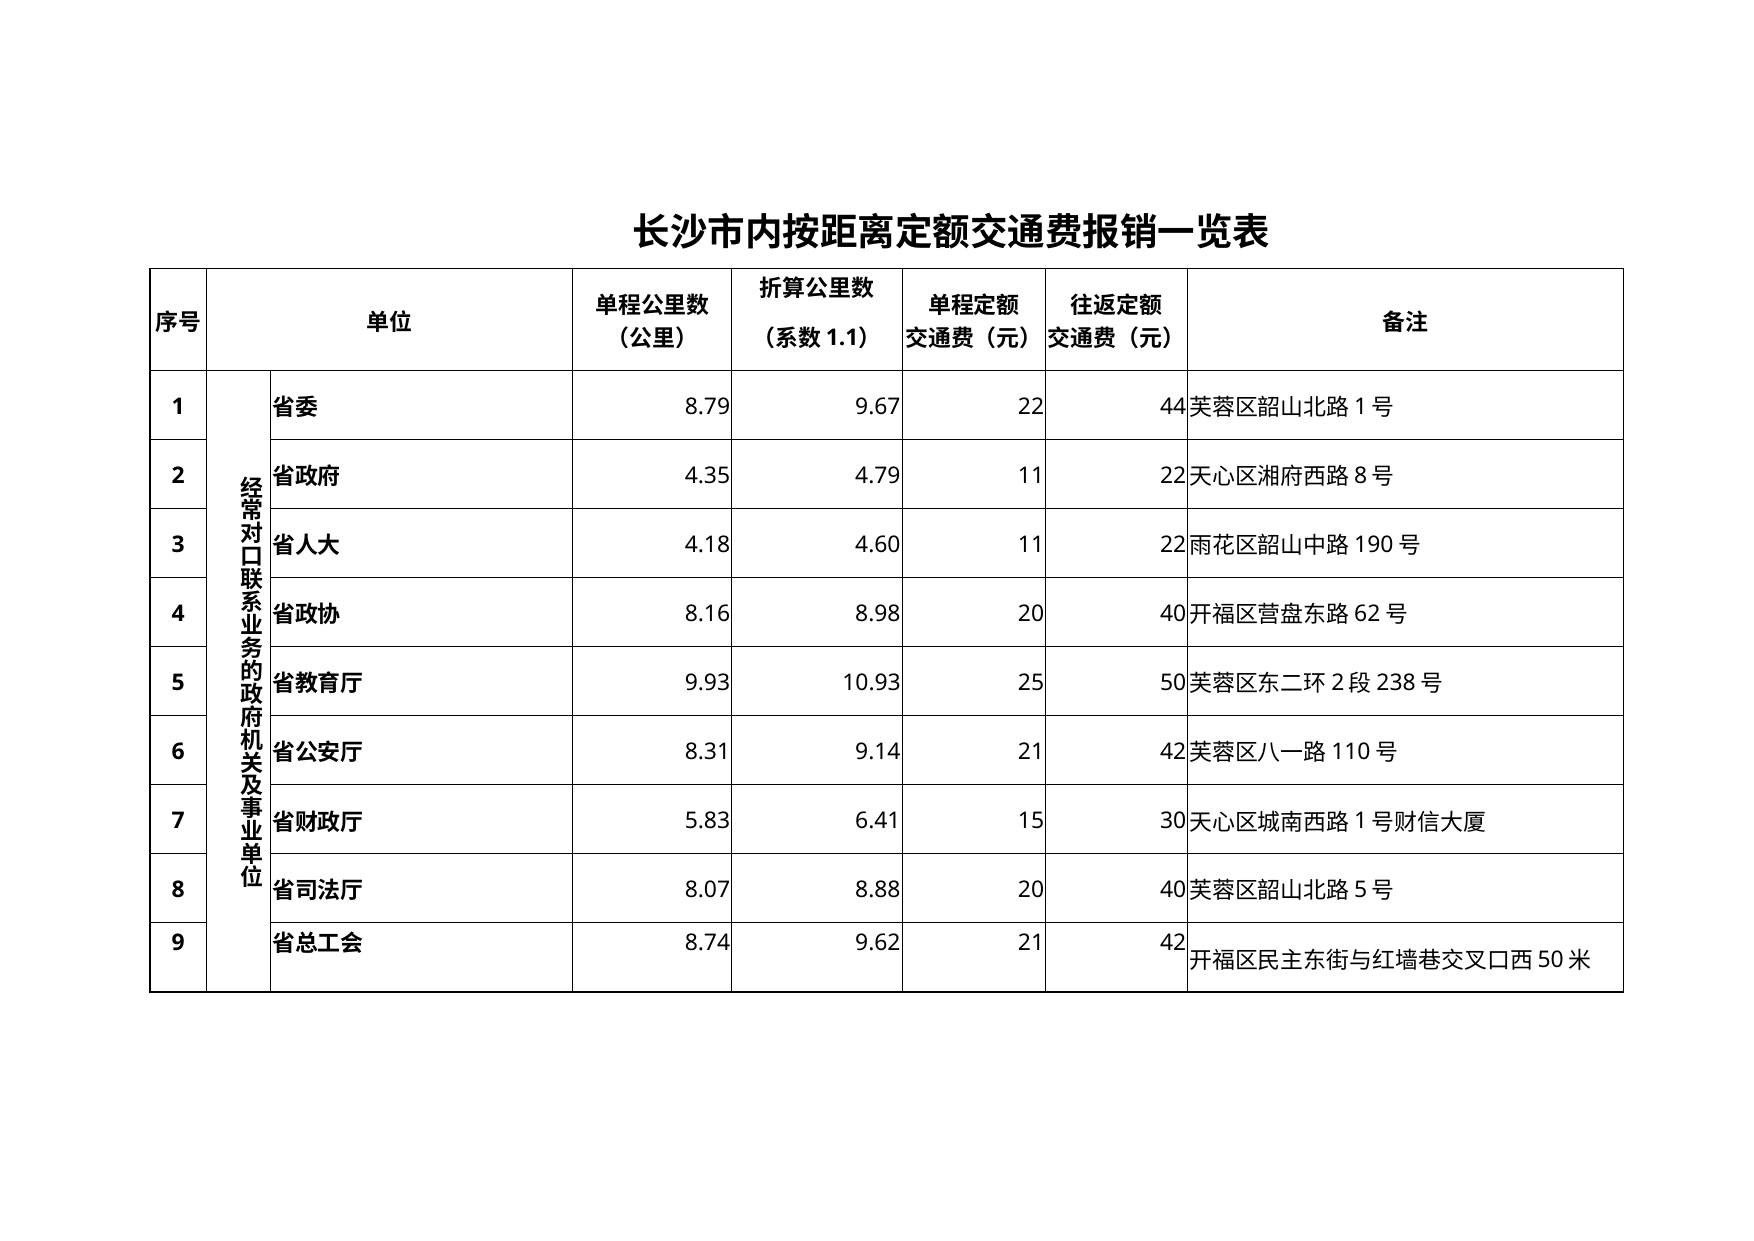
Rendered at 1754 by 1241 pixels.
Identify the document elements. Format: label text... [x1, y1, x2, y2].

table_cell 8.79 [573, 371, 731, 439]
table_cell 10.93 [732, 647, 902, 715]
table_cell 5.83 [573, 785, 731, 853]
table_cell 备注 [1188, 269, 1623, 370]
table_cell 芙蓉区韶山北路1号 [1188, 371, 1623, 439]
table_cell 9.62 [732, 923, 902, 991]
table_cell 序号 [151, 269, 206, 370]
table_cell 11 [903, 509, 1045, 577]
table_cell 雨花区韶山中路190号 [1188, 509, 1623, 577]
table_cell 22 [903, 371, 1045, 439]
table_cell 省公安厅 [271, 716, 572, 784]
table_cell 40 [1046, 578, 1187, 646]
table_cell 往返定额 交通费（元） [1046, 269, 1187, 370]
table_cell 省司法厅 [271, 854, 572, 922]
table_cell 开福区营盘东路62号 [1188, 578, 1623, 646]
table_cell 天心区城南西路1号财信大厦 [1188, 785, 1623, 853]
table_cell 4.18 [573, 509, 731, 577]
table_cell 15 [903, 785, 1045, 853]
table_cell 9 [151, 923, 206, 991]
table_cell 8.74 [573, 923, 731, 991]
table_cell 省人大 [271, 509, 572, 577]
table_cell 42 [1046, 923, 1187, 991]
table_cell 省财政厅 [271, 785, 572, 853]
table_cell 天心区湘府西路8号 [1188, 440, 1623, 508]
table_cell 8.16 [573, 578, 731, 646]
table_cell 21 [903, 923, 1045, 991]
table_cell 5 [151, 647, 206, 715]
table_cell 21 [903, 716, 1045, 784]
table_cell 单位 [207, 269, 572, 370]
table_cell 9.67 [732, 371, 902, 439]
table_cell 折算公里数 （系数1.1） [732, 269, 902, 370]
table_cell 单程定额 交通费（元） [903, 269, 1045, 370]
table_cell 22 [1046, 509, 1187, 577]
table_cell 省政协 [271, 578, 572, 646]
table_cell 7 [151, 785, 206, 853]
table_cell 省总工会 [271, 923, 572, 991]
table_cell 1 [151, 371, 206, 439]
table_cell 20 [903, 854, 1045, 922]
table_cell 芙蓉区东二环2段238号 [1188, 647, 1623, 715]
table_cell 9.93 [573, 647, 731, 715]
table_cell 8.98 [732, 578, 902, 646]
table_cell 开福区民主东街与红墙巷交叉口西50米 [1188, 923, 1623, 991]
table_cell 9.14 [732, 716, 902, 784]
table_cell 25 [903, 647, 1045, 715]
table_cell 8.88 [732, 854, 902, 922]
table_cell 11 [903, 440, 1045, 508]
table_cell 单程公里数 （公里） [573, 269, 731, 370]
table_cell 40 [1046, 854, 1187, 922]
table_cell 3 [151, 509, 206, 577]
table_header 长沙市内按距离定额交通费报销一览表 [150, 188, 1753, 267]
table_cell 6 [151, 716, 206, 784]
table_cell 8 [151, 854, 206, 922]
table_cell 8.07 [573, 854, 731, 922]
table_cell 省政府 [271, 440, 572, 508]
table_cell 芙蓉区韶山北路5号 [1188, 854, 1623, 922]
table_cell 芙蓉区八一路110号 [1188, 716, 1623, 784]
table_cell 30 [1046, 785, 1187, 853]
table_cell 经常对口联系业务的政府机关及事业单位 [207, 371, 270, 991]
table_cell 省教育厅 [271, 647, 572, 715]
table_cell 6.41 [732, 785, 902, 853]
table_cell 4.60 [732, 509, 902, 577]
table_cell 22 [1046, 440, 1187, 508]
table_cell 省委 [271, 371, 572, 439]
table_cell 42 [1046, 716, 1187, 784]
table_cell 4.79 [732, 440, 902, 508]
table_cell 4.35 [573, 440, 731, 508]
table_cell 2 [151, 440, 206, 508]
table_cell 50 [1046, 647, 1187, 715]
table_cell 44 [1046, 371, 1187, 439]
table_cell 8.31 [573, 716, 731, 784]
table_cell 4 [151, 578, 206, 646]
table_cell 20 [903, 578, 1045, 646]
